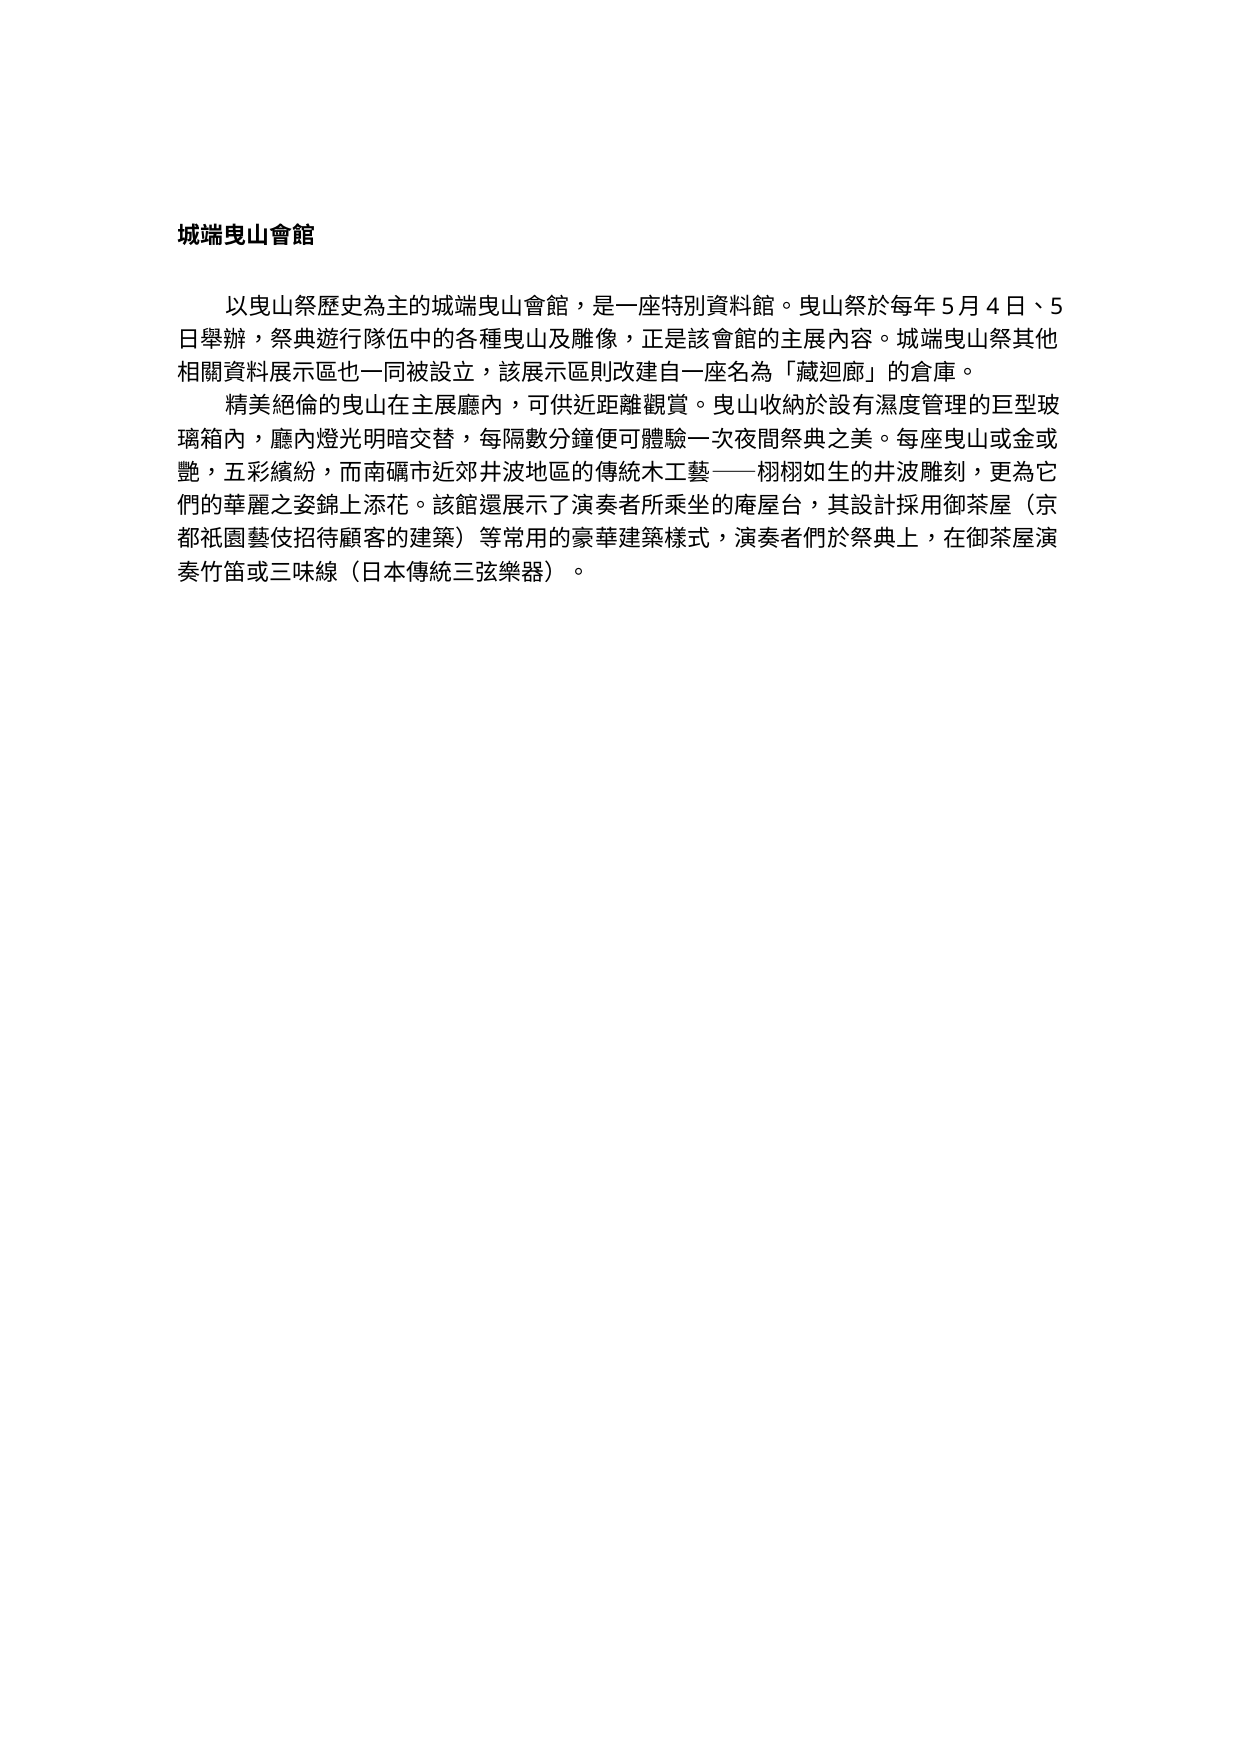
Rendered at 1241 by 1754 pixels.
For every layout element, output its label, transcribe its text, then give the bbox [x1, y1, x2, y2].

text 精美絕倫的曳山在主展廳內，可供近距離觀賞。曳山收納於設有濕度管理的巨型玻璃箱內，廳內燈光明暗交替，每隔數分鐘便可體驗一次夜間祭典之美。每座曳山或金或艷，五彩繽紛，而南礪市近郊井波地區的傳統木工藝——栩栩如生的井波雕刻，更為它們的華麗之姿錦上添花。該館還展示了演奏者所乘坐的庵屋台，其設計採用御茶屋（京都祇園藝伎招待顧客的建築）等常用的豪華建築樣式，演奏者們於祭典上，在御茶屋演奏竹笛或三味線（日本傳統三弦樂器）。 [177, 387, 1063, 587]
text 城端曳山會館 [177, 217, 1063, 250]
text 以曳山祭歷史為主的城端曳山會館，是一座特別資料館。曳山祭於每年5月4日、5日舉辦，祭典遊行隊伍中的各種曳山及雕像，正是該會館的主展內容。城端曳山祭其他相關資料展示區也一同被設立，該展示區則改建自一座名為「藏迴廊」的倉庫。 [177, 287, 1063, 387]
